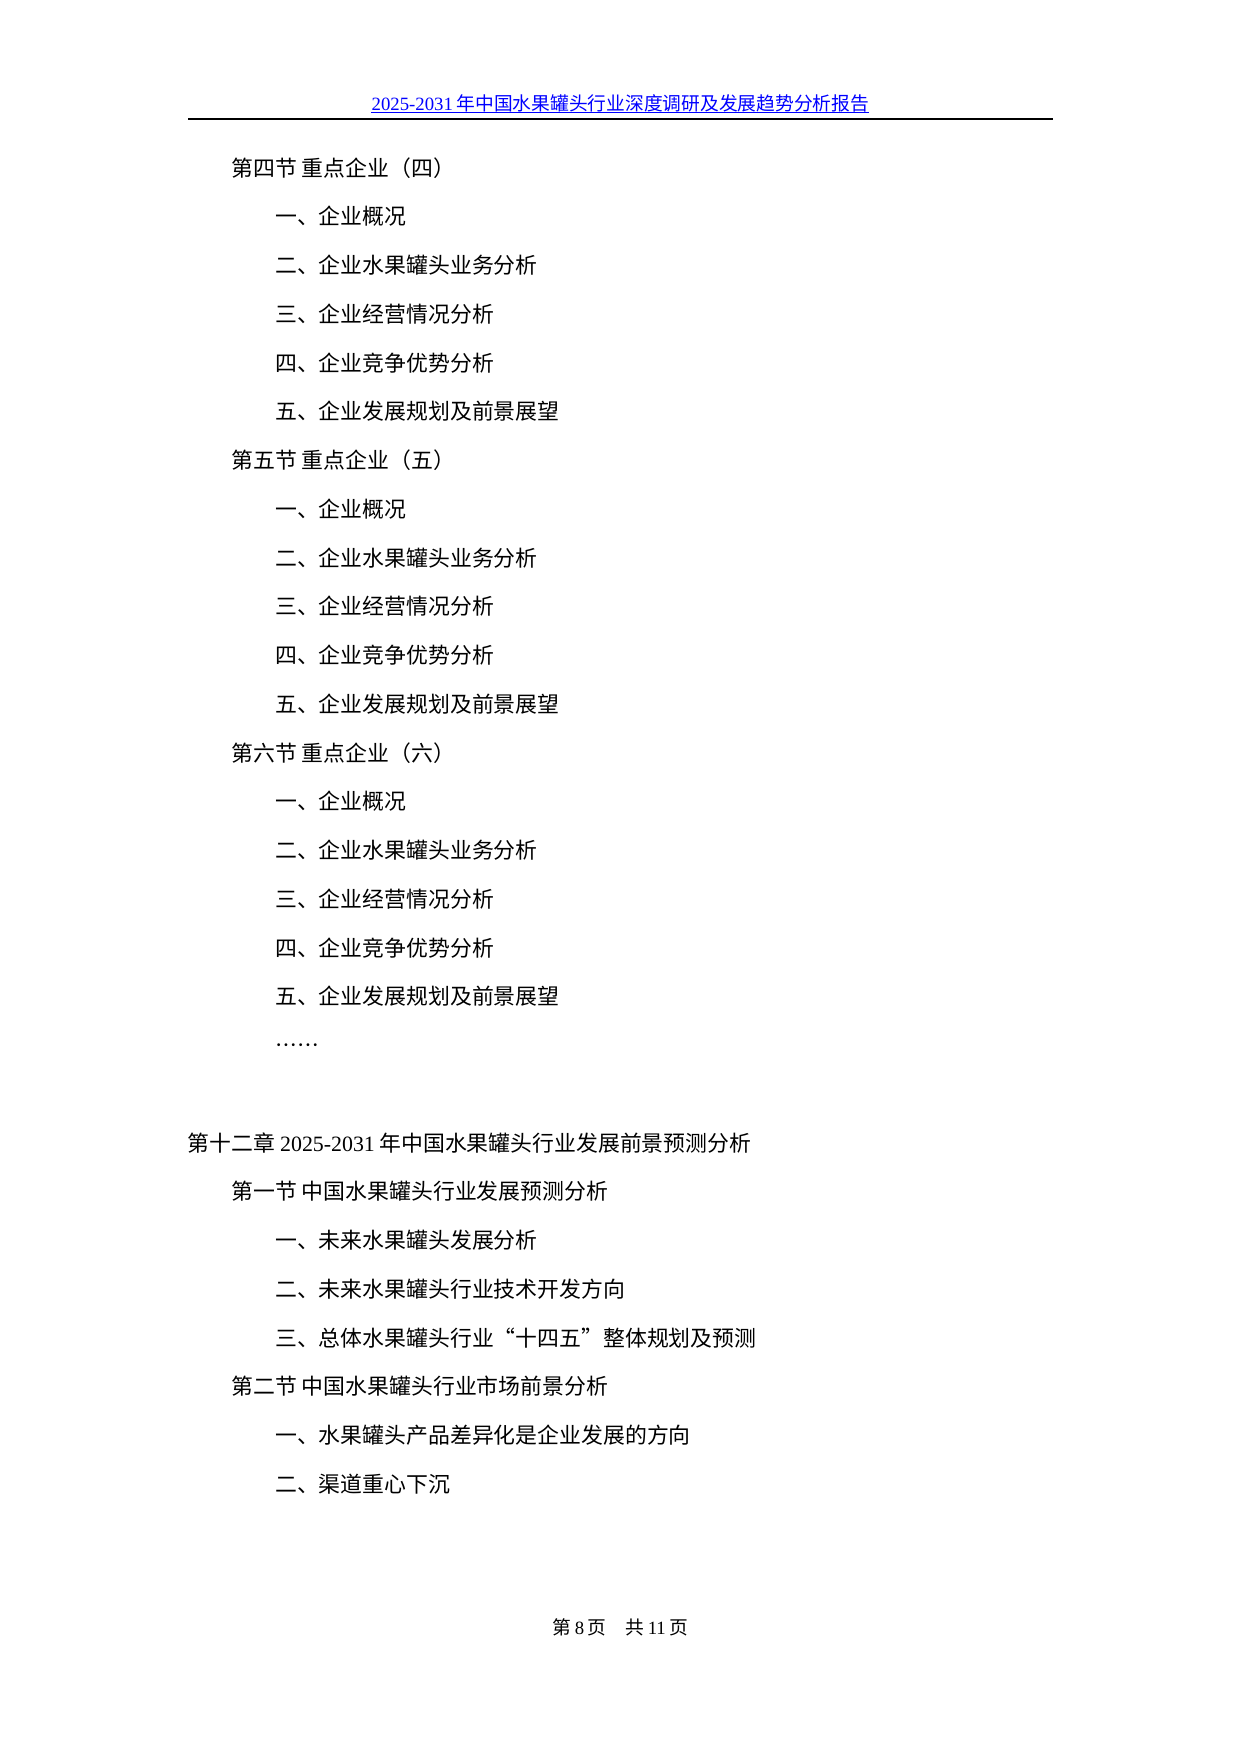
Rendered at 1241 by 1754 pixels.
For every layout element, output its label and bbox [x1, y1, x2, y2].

text [187, 150, 1053, 1499]
